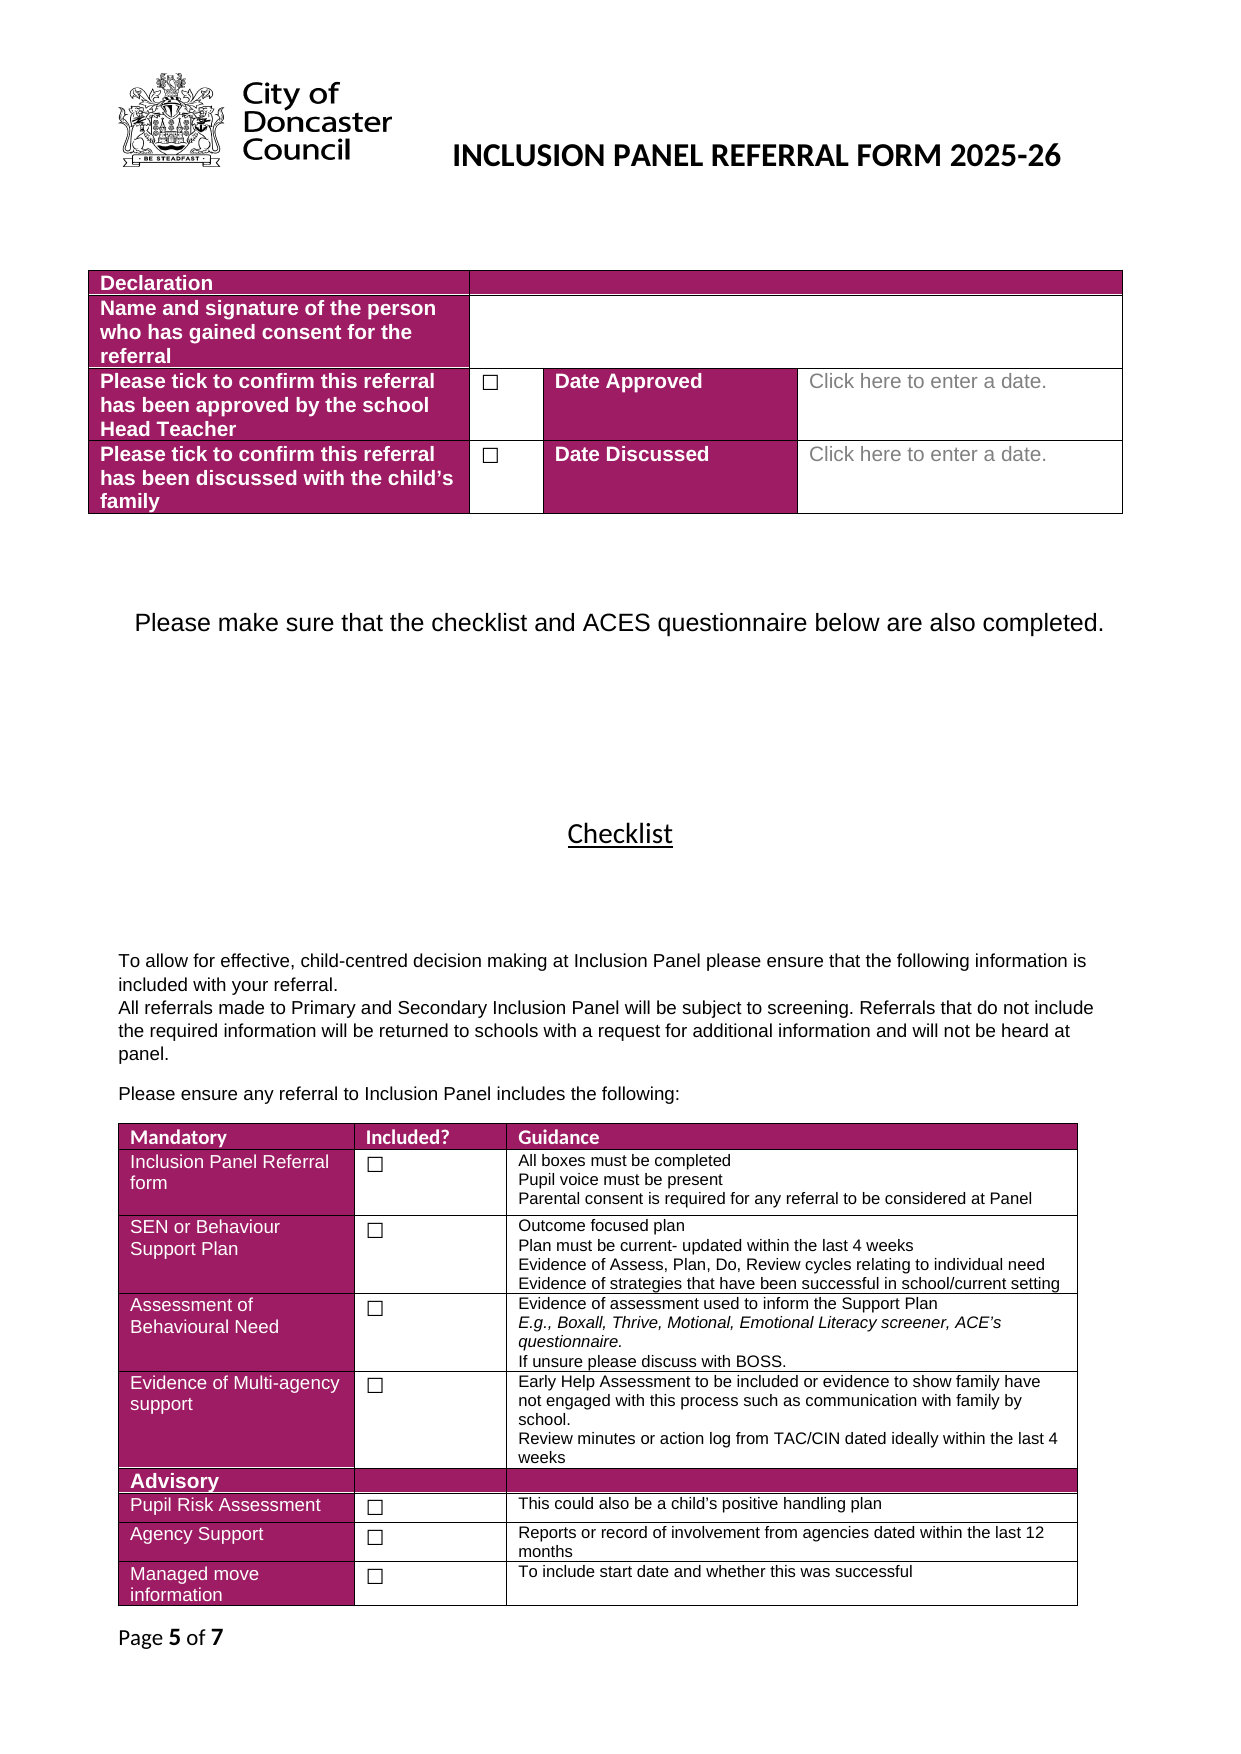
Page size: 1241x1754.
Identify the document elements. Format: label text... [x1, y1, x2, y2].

table_cell Early Help Assessment to be included or evidence to show family have not engaged with this process such as communication with family by school. Review minutes or action log from TAC/CIN dated ideally within the last 4 weeks [507, 1372, 1077, 1467]
list Checklist [118, 815, 1122, 851]
table_header Included? [355, 1124, 506, 1149]
table_cell Date Approved [544, 369, 797, 440]
table_cell [507, 1469, 1077, 1492]
table_header [470, 271, 1122, 294]
table_cell Evidence of Multi-agency support [119, 1372, 354, 1467]
table_cell This could also be a child’s positive handling plan [507, 1494, 1077, 1522]
table_cell Outcome focused plan Plan must be current- updated within the last 4 weeks Evidence of Assess, Plan, Do, Review cycles relating to individual need Evidence of strategies that have been successful in school/current setting [507, 1216, 1077, 1293]
picture [118, 73, 392, 167]
table_cell Advisory [119, 1469, 354, 1492]
table_header Guidance [507, 1124, 1077, 1149]
table_cell Evidence of assessment used to inform the Support Plan E.g., Boxall, Thrive, Motional, Emotional Literacy screener, ACE’s questionnaire. If unsure please discuss with BOSS. [507, 1294, 1077, 1371]
table_header Mandatory [119, 1124, 354, 1149]
table_cell Please tick to confirm this referral has been approved by the school Head Teacher [89, 369, 469, 440]
table_cell Managed move information [119, 1562, 354, 1605]
table_cell [470, 296, 1122, 367]
text Please make sure that the checklist and ACES questionnaire below are also completed. [118, 608, 1122, 637]
table_cell Inclusion Panel Referral form [119, 1150, 354, 1215]
table_cell Pupil Risk Assessment [119, 1494, 354, 1522]
table_cell Agency Support [119, 1523, 354, 1561]
table_cell To include start date and whether this was successful [507, 1562, 1077, 1605]
text To allow for effective, child-centred decision making at Inclusion Panel please ensure that the following information is included with your referral. All referrals made to Primary and Secondary Inclusion Panel will be subject to screening. Referrals that do not include the required information will be returned to schools with a request for additional information and will not be heard at panel. [118, 950, 1122, 1065]
table_cell Assessment of Behavioural Need [119, 1294, 354, 1371]
table_cell Please tick to confirm this referral has been discussed with the child’s family [89, 441, 469, 513]
table_cell [355, 1469, 506, 1492]
table_cell SEN or Behaviour Support Plan [119, 1216, 354, 1293]
table_header Declaration [89, 271, 469, 294]
table_cell Reports or record of involvement from agencies dated within the last 12 months [507, 1523, 1077, 1561]
table_cell All boxes must be completed Pupil voice must be present Parental consent is required for any referral to be considered at Panel [507, 1150, 1077, 1215]
table_cell Date Discussed [544, 441, 797, 513]
table_cell Name and signature of the person who has gained consent for the referral [89, 296, 469, 367]
text Please ensure any referral to Inclusion Panel includes the following: [118, 1083, 1122, 1104]
